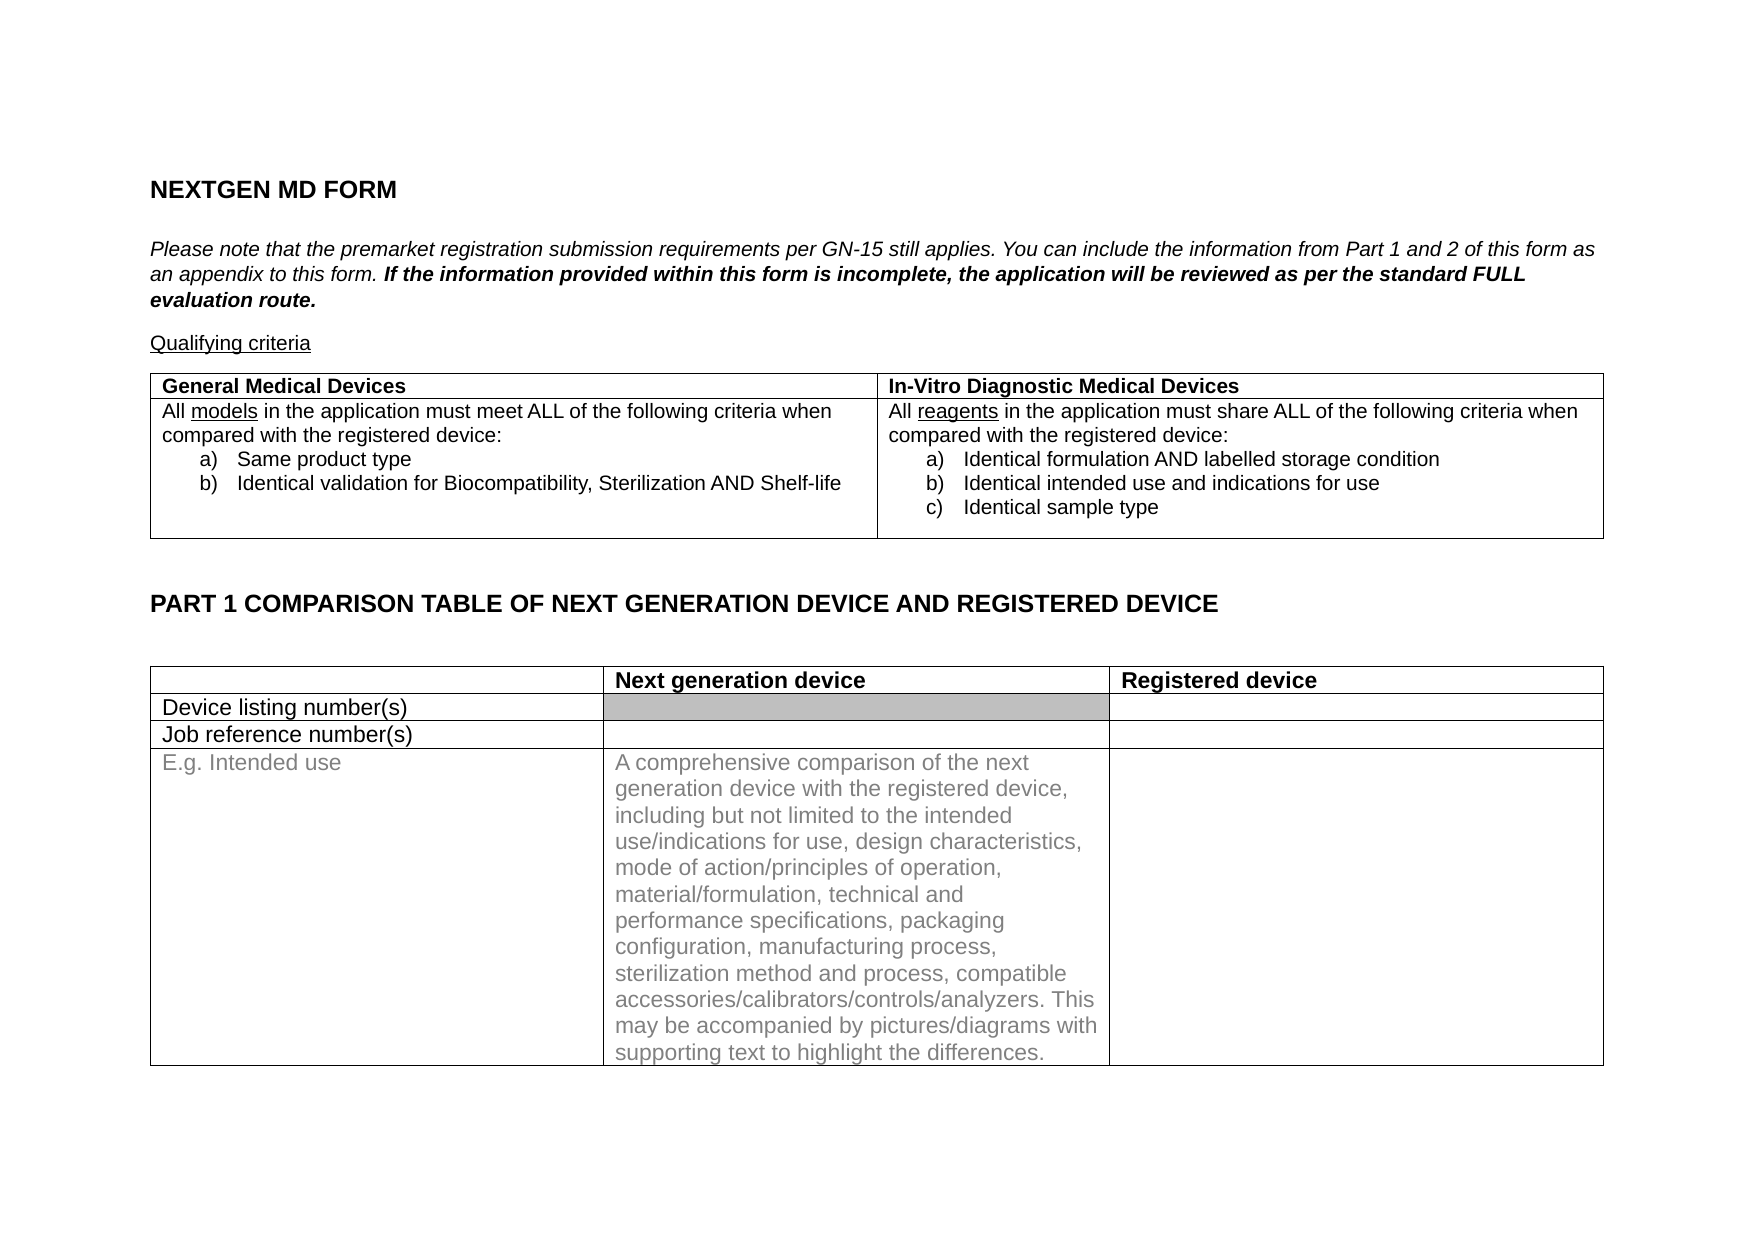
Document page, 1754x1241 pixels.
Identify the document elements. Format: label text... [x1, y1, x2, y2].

table_cell [604, 694, 1109, 720]
table_cell [604, 721, 1109, 748]
table_cell A comprehensive comparison of the next generation device with the registered device, including but not limited to the intended use/indications for use, design characteristics, mode of action/principles of operation, material/formulation, technical and performance specifications, packaging configuration, manufacturing process, sterilization method and process, compatible accessories/calibrators/controls/analyzers. This may be accompanied by pictures/diagrams with supporting text to highlight the differences. [604, 749, 1109, 1065]
table_cell All reagents in the application must share ALL of the following criteria when compared with the registered device: Identical formulation AND labelled storage condition Identical intended use and indications for use Identical sample type [878, 399, 1603, 538]
table_header In-Vitro Diagnostic Medical Devices [878, 374, 1603, 398]
text Please note that the premarket registration submission requirements per GN-15 still applies. You can include the information from Part 1 and 2 of this form as an appendix to this form. If the information provided within this form is incomplete, the application will be reviewed as per the standard FULL evaluation route. [150, 236, 1604, 312]
table_cell E.g. Intended use [151, 749, 603, 1065]
subtitle NEXTGEN MD FORM [150, 175, 1604, 204]
text Qualifying criteria [150, 331, 1604, 354]
subtitle PART 1 COMPARISON TABLE OF NEXT GENERATION DEVICE AND REGISTERED DEVICE [150, 589, 1604, 618]
table_cell [1110, 721, 1603, 748]
table_cell [1110, 694, 1603, 720]
table_cell All models in the application must meet ALL of the following criteria when compared with the registered device: Same product type Identical validation for Biocompatibility, Sterilization AND Shelf-life [151, 399, 877, 538]
table_cell Device listing number(s) [151, 694, 603, 720]
table_cell [1110, 749, 1603, 1065]
table_header [151, 667, 603, 693]
table_header Next generation device [604, 667, 1109, 693]
table_header General Medical Devices [151, 374, 877, 398]
table_cell Job reference number(s) [151, 721, 603, 748]
table_header Registered device [1110, 667, 1603, 693]
